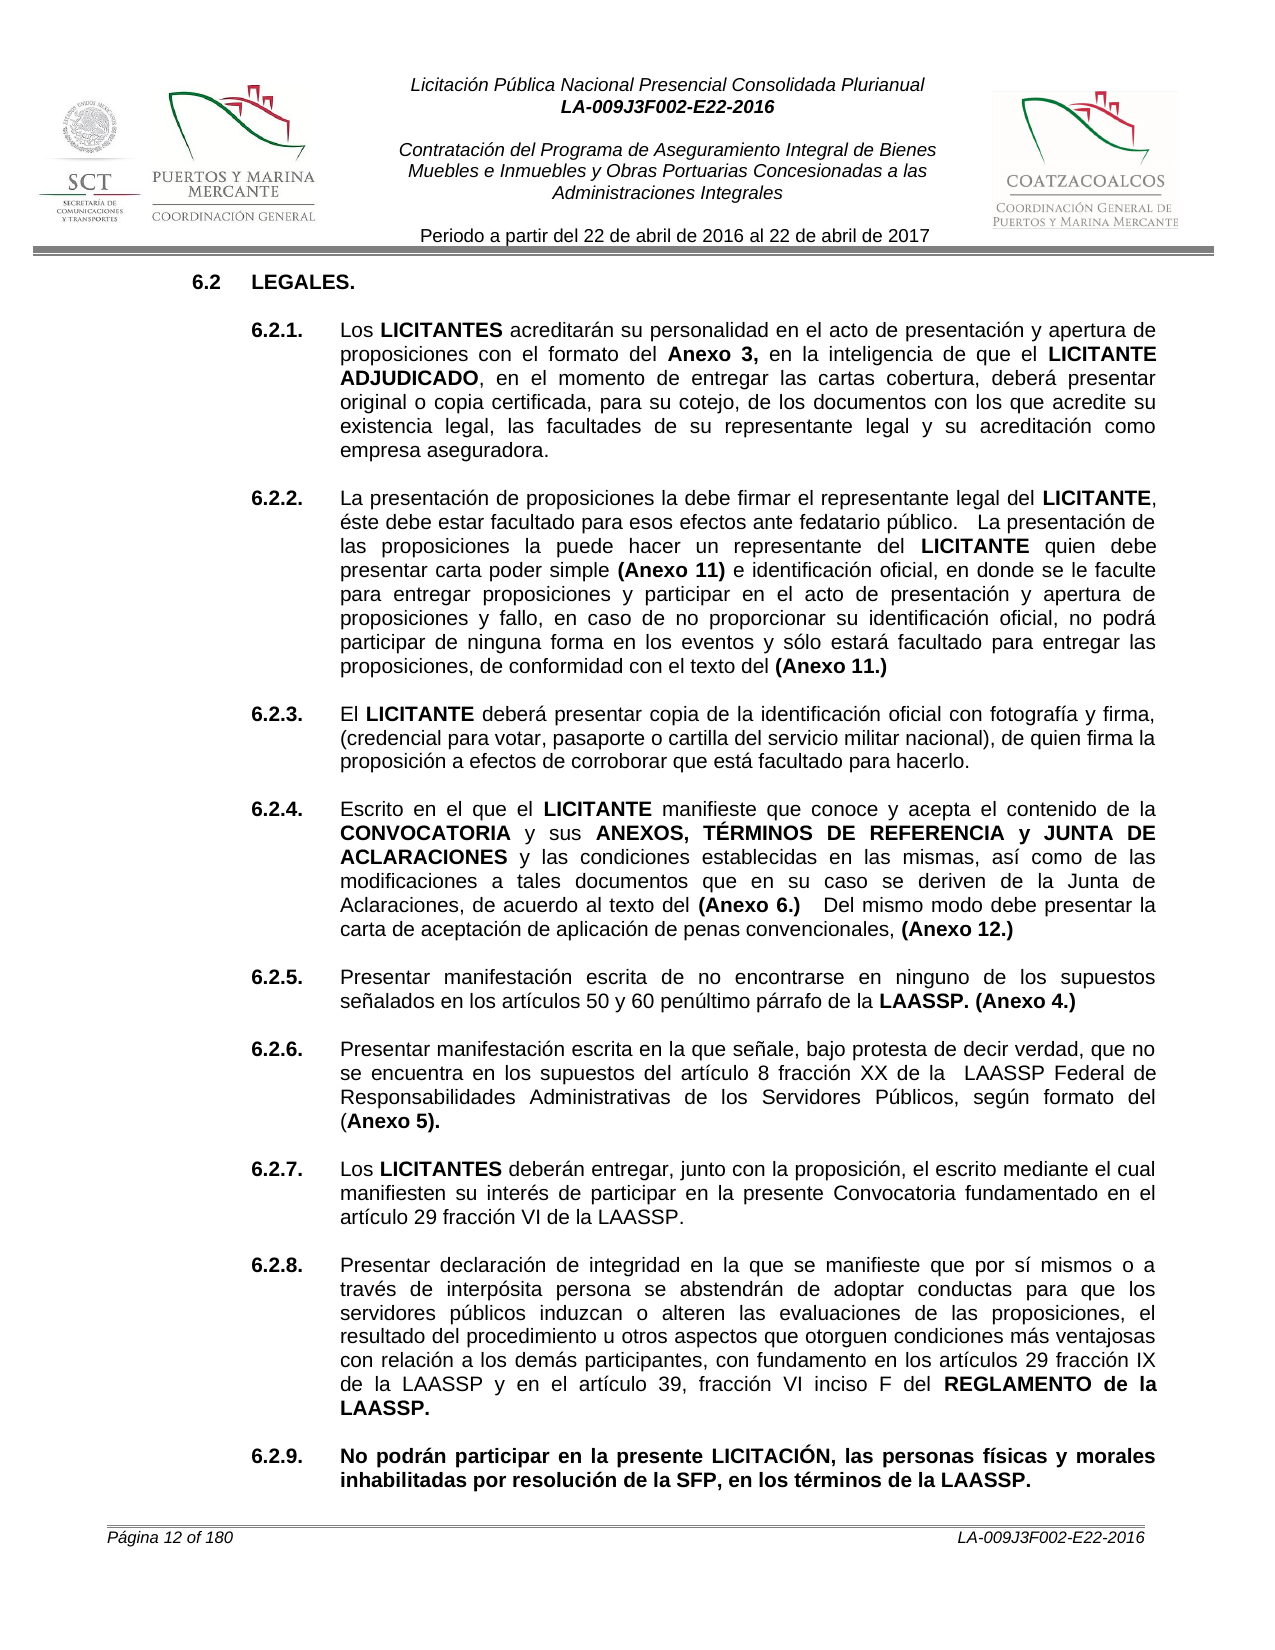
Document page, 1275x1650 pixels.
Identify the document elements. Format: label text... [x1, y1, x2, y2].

text 6.2.6. Presentar manifestación escrita en la que señale, bajo protesta de decir verdad, que no se encuentra en los supuestos del artículo 8 fracción XX de la LAASSP Federal de Responsabilidades Administrativas de los Servidores Públicos, según formato del (Anexo 5). [251, 1037, 1157, 1133]
text 6.2.8. Presentar declaración de integridad en la que se manifieste que por sí mismos o a través de interpósita persona se abstendrán de adoptar conductas para que los servidores públicos induzcan o alteren las evaluaciones de las proposiciones, el resultado del procedimiento u otros aspectos que otorguen condiciones más ventajosas con relación a los demás participantes, con fundamento en los artículos 29 fracción IX de la LAASSP y en el artículo 39, fracción VI inciso F del REGLAMENTO de la LAASSP. [251, 1252, 1157, 1420]
picture [32, 85, 321, 235]
text 6.2 LEGALES. [192, 270, 1157, 294]
text 6.2.5. Presentar manifestación escrita de no encontrarse en ninguno de los supuestos señalados en los artículos 50 y 60 penúltimo párrafo de la LAASSP. (Anexo 4.) [251, 965, 1157, 1013]
text 6.2.7. Los LICITANTES deberán entregar, junto con la proposición, el escrito mediante el cual manifiesten su interés de participar en la presente Convocatoria fundamentado en el artículo 29 fracción VI de la LAASSP. [251, 1157, 1157, 1228]
text 6.2.9. No podrán participar en la presente LICITACIÓN, las personas físicas y morales inhabilitadas por resolución de la SFP, en los términos de la LAASSP. [251, 1444, 1157, 1492]
text 6.2.2. La presentación de proposiciones la debe firmar el representante legal del LICITANTE, éste debe estar facultado para esos efectos ante fedatario público. La presentación de las proposiciones la puede hacer un representante del LICITANTE quien debe presentar carta poder simple (Anexo 11) e identificación oficial, en donde se le faculte para entregar proposiciones y participar en el acto de presentación y apertura de proposiciones y fallo, en caso de no proporcionar su identificación oficial, no podrá participar de ninguna forma en los eventos y sólo estará facultado para entregar las proposiciones, de conformidad con el texto del (Anexo 11.) [251, 486, 1157, 677]
text 6.2.1. Los LICITANTES acreditarán su personalidad en el acto de presentación y apertura de proposiciones con el formato del Anexo 3, en la inteligencia de que el LICITANTE ADJUDICADO, en el momento de entregar las cartas cobertura, deberá presentar original o copia certificada, para su cotejo, de los documentos con los que acredite su existencia legal, las facultades de su representante legal y su acreditación como empresa aseguradora. [251, 318, 1157, 462]
picture [992, 91, 1179, 229]
text 6.2.4. Escrito en el que el LICITANTE manifieste que conoce y acepta el contenido de la CONVOCATORIA y sus ANEXOS, TÉRMINOS DE REFERENCIA y JUNTA DE ACLARACIONES y las condiciones establecidas en las mismas, así como de las modificaciones a tales documentos que en su caso se deriven de la Junta de Aclaraciones, de acuerdo al texto del (Anexo 6.) Del mismo modo debe presentar la carta de aceptación de aplicación de penas convencionales, (Anexo 12.) [251, 797, 1157, 941]
text 6.2.3. El LICITANTE deberá presentar copia de la identificación oficial con fotografía y firma, (credencial para votar, pasaporte o cartilla del servicio militar nacional), de quien firma la proposición a efectos de corroborar que está facultado para hacerlo. [251, 701, 1157, 773]
